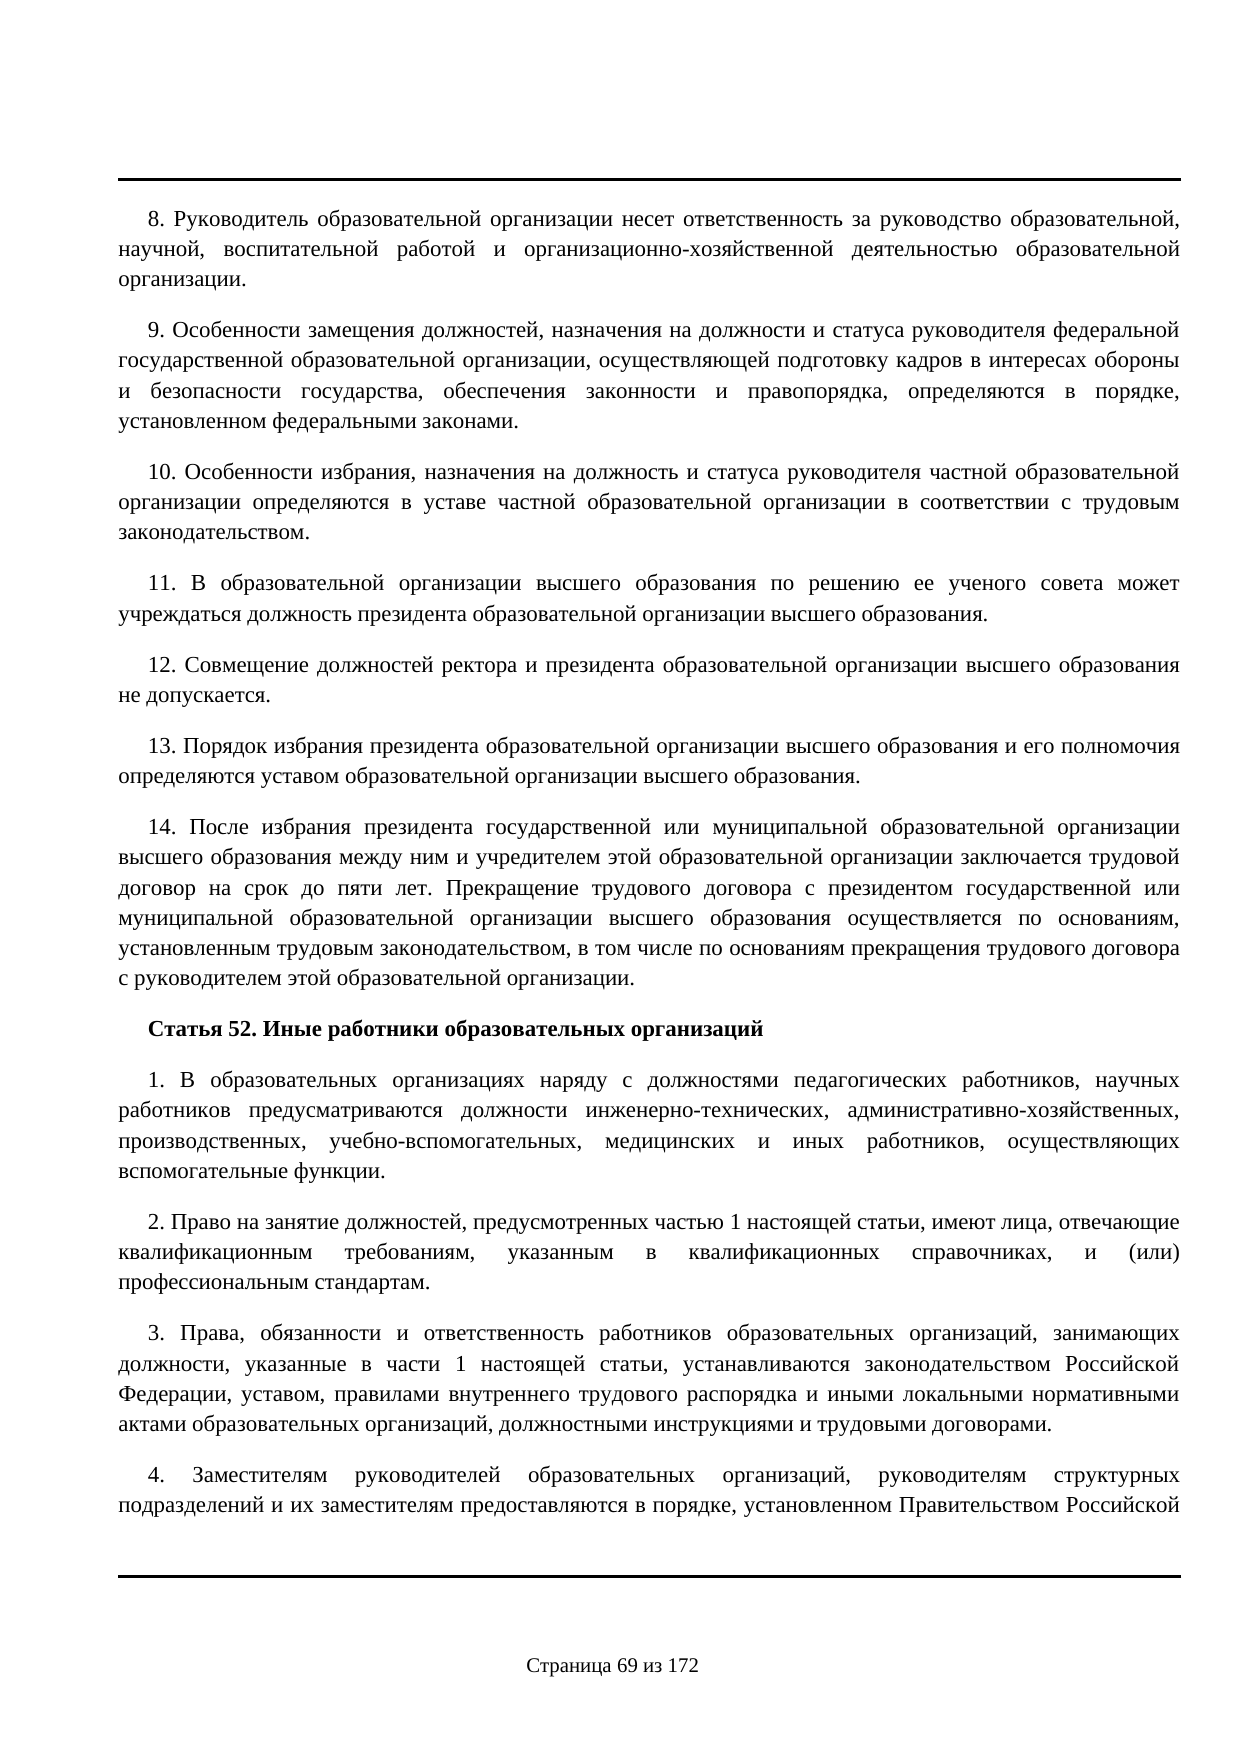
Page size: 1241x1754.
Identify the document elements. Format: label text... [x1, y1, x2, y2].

text 14. После избрания президента государственной или муниципальной образовательной организации высшего образования между ним и учредителем этой образовательной организации заключается трудовой договор на срок до пяти лет. Прекращение трудового договора с президентом государственной или муниципальной образовательной организации высшего образования осуществляется по основаниям, установленным трудовым законодательством, в том числе по основаниям прекращения трудового договора с руководителем этой образовательной организации. [118, 813, 1181, 991]
text 13. Порядок избрания президента образовательной организации высшего образования и его полномочия определяются уставом образовательной организации высшего образования. [118, 732, 1181, 788]
text Статья 52. Иные работники образовательных организаций [118, 1015, 1181, 1042]
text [118, 1461, 1181, 1518]
text 3. Права, обязанности и ответственность работников образовательных организаций, занимающих должности, указанные в части 1 настоящей статьи, устанавливаются законодательством Российской Федерации, уставом, правилами внутреннего трудового распорядка и иными локальными нормативными актами образовательных организаций, должностными инструкциями и трудовыми договорами. [118, 1319, 1181, 1436]
text 8. Руководитель образовательной организации несет ответственность за руководство образовательной, научной, воспитательной работой и организационно-хозяйственной деятельностью образовательной организации. [118, 205, 1181, 292]
text 10. Особенности избрания, назначения на должность и статуса руководителя частной образовательной организации определяются в уставе частной образовательной организации в соответствии с трудовым законодательством. [118, 458, 1181, 545]
text 11. В образовательной организации высшего образования по решению ее ученого совета может учреждаться должность президента образовательной организации высшего образования. [118, 569, 1181, 626]
text 1. В образовательных организациях наряду с должностями педагогических работников, научных работников предусматриваются должности инженерно-технических, административно-хозяйственных, производственных, учебно-вспомогательных, медицинских и иных работников, осуществляющих вспомогательные функции. [118, 1066, 1181, 1183]
text 9. Особенности замещения должностей, назначения на должности и статуса руководителя федеральной государственной образовательной организации, осуществляющей подготовку кадров в интересах обороны и безопасности государства, обеспечения законности и правопорядка, определяются в порядке, установленном федеральными законами. [118, 316, 1181, 433]
text 2. Право на занятие должностей, предусмотренных частью 1 настоящей статьи, имеют лица, отвечающие квалификационным требованиям, указанным в квалификационных справочниках, и (или) профессиональным стандартам. [118, 1208, 1181, 1295]
text 12. Совмещение должностей ректора и президента образовательной организации высшего образования не допускается. [118, 651, 1181, 707]
